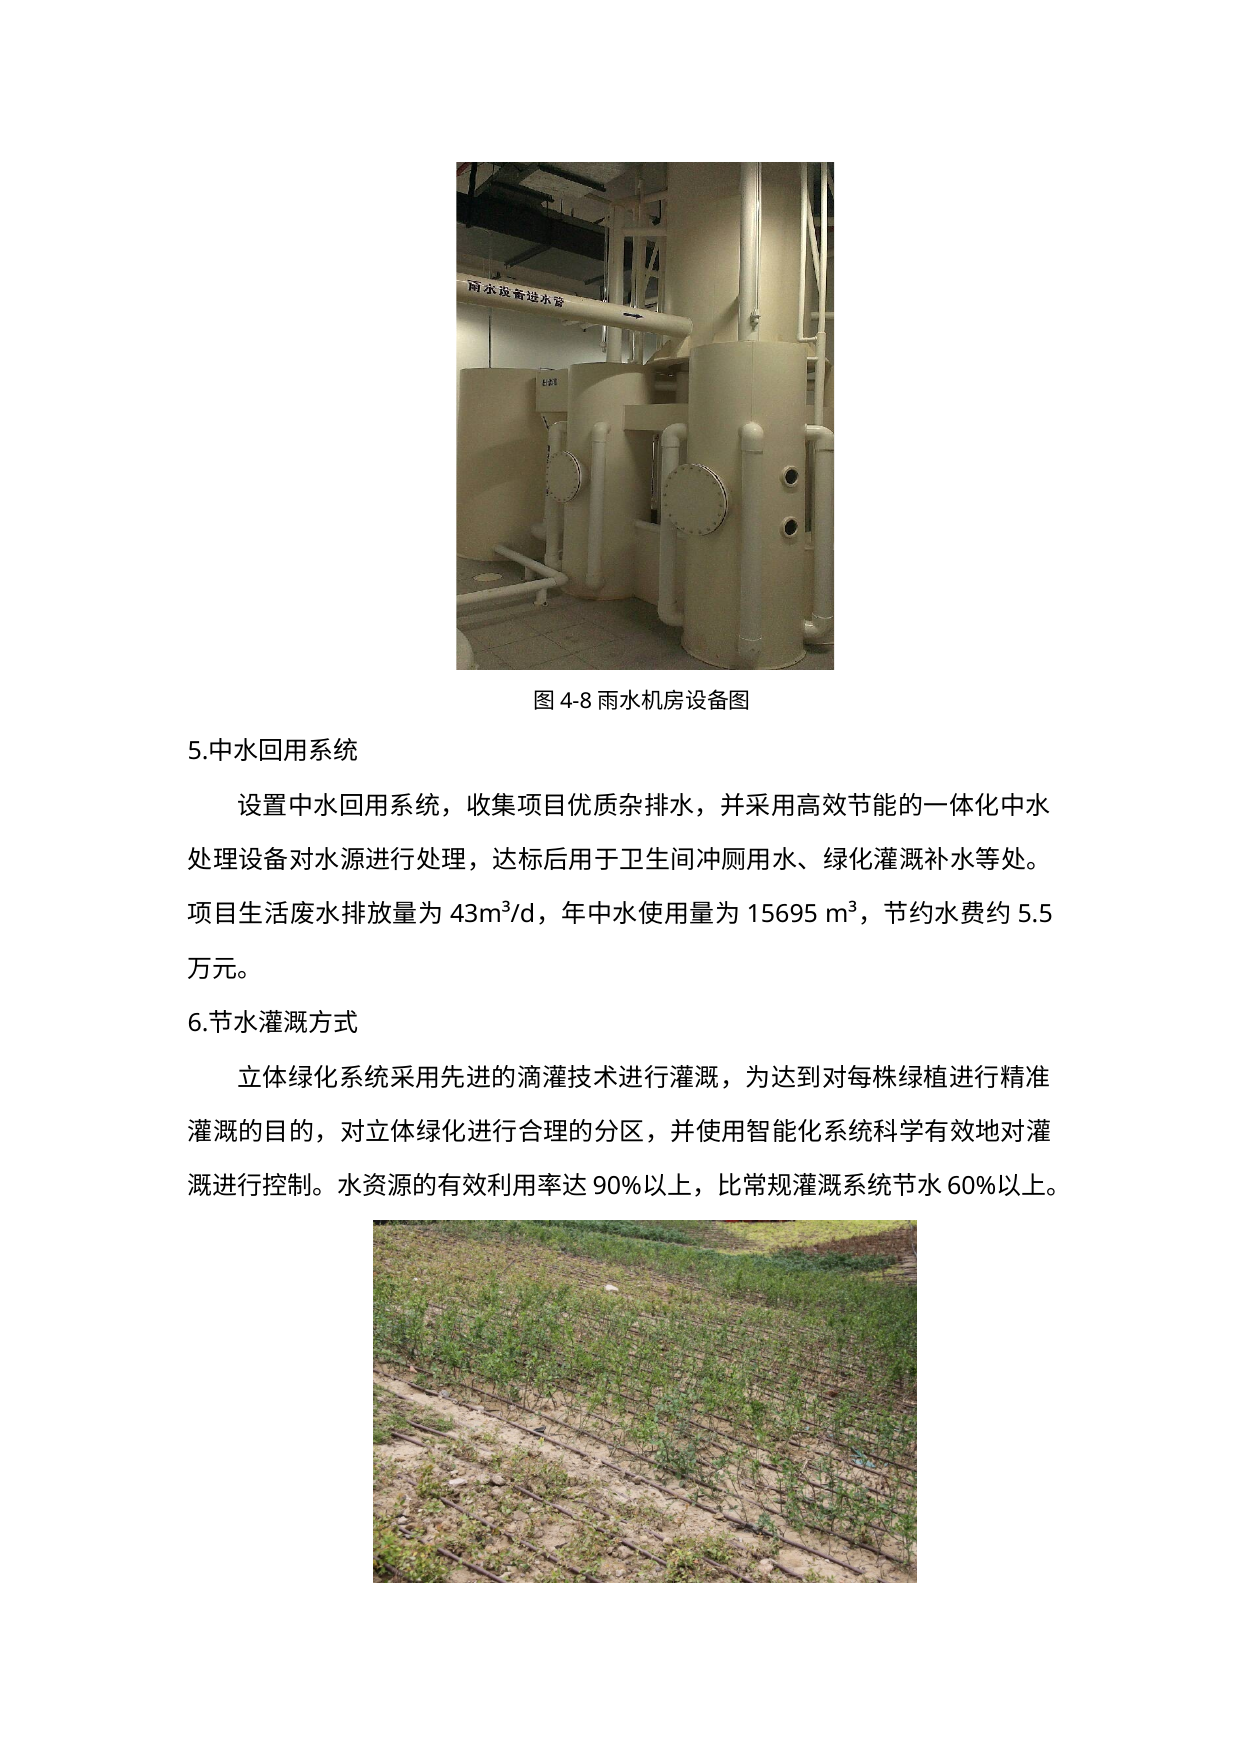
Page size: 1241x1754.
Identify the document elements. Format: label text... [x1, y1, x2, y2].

picture [456, 162, 835, 670]
text 设置中水回用系统，收集项目优质杂排水，并采用高效节能的一体化中水处理设备对水源进行处理，达标后用于卫生间冲厕用水、绿化灌溉补水等处。项目生活废水排放量为43m³/d，年中水使用量为15695 m³，节约水费约5.5万元。 [187, 785, 1053, 984]
picture [373, 1220, 917, 1583]
text 6.节水灌溉方式 [187, 1003, 1053, 1039]
text 图4-8 雨水机房设备图 [187, 683, 1053, 715]
text 立体绿化系统采用先进的滴灌技术进行灌溉，为达到对每株绿植进行精准灌溉的目的，对立体绿化进行合理的分区，并使用智能化系统科学有效地对灌溉进行控制。水资源的有效利用率达90%以上，比常规灌溉系统节水60%以上。 [187, 1057, 1053, 1202]
text 5.中水回用系统 [187, 731, 1053, 767]
